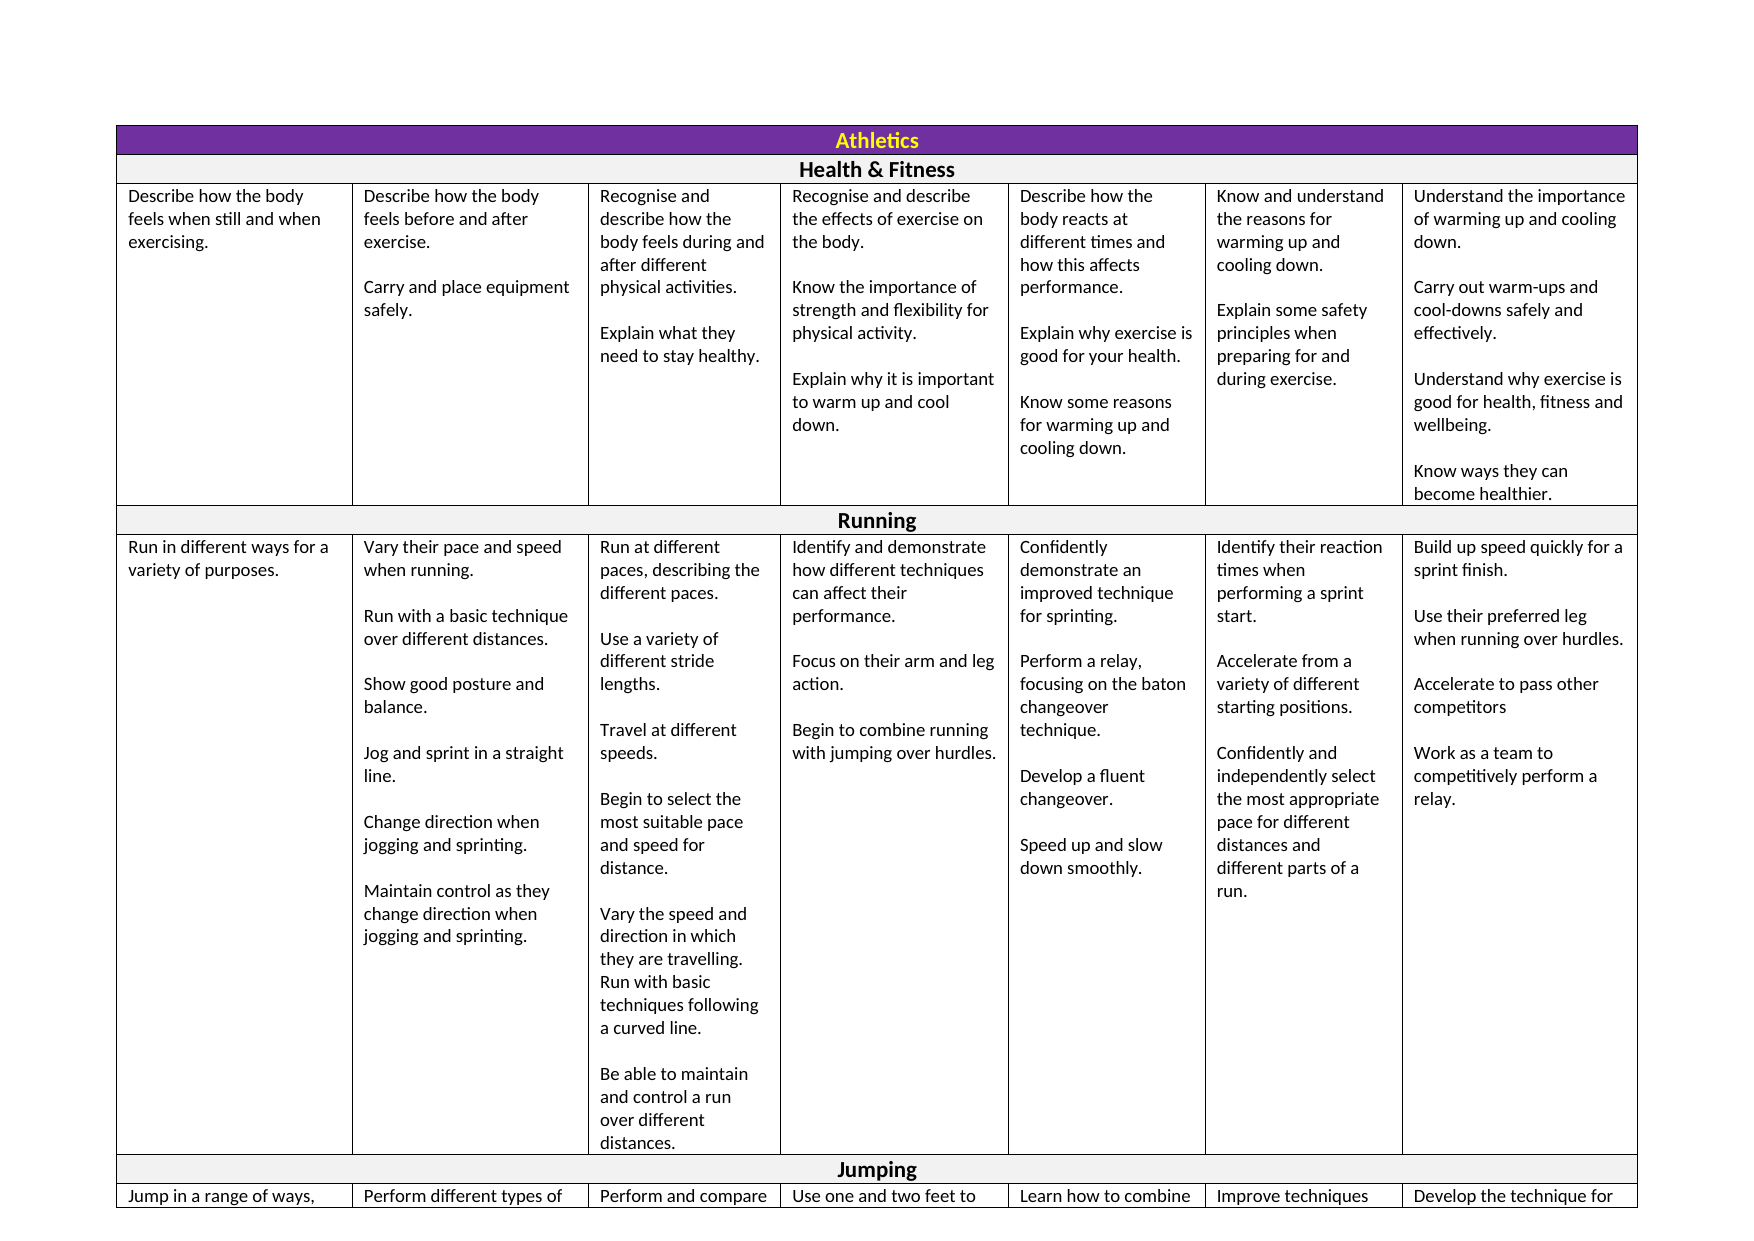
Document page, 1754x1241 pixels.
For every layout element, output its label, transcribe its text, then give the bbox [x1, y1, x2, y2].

table_cell Recognise and describe how the body feels during and after different physical activities. Explain what they need to stay healthy. [589, 184, 780, 505]
table_cell Run in different ways for a variety of purposes. [117, 535, 352, 1154]
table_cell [1009, 1184, 1205, 1207]
table_cell Run at different paces, describing the different paces. Use a variety of different stride lengths. Travel at different speeds. Begin to select the most suitable pace and speed for distance. Vary the speed and direction in which they are travelling. Run with basic techniques following a curved line. Be able to maintain and control a run over different distances. [589, 535, 780, 1154]
table_cell Know and understand the reasons for warming up and cooling down. Explain some safety principles when preparing for and during exercise. [1206, 184, 1402, 505]
table_cell Confidently demonstrate an improved technique for sprinting. Perform a relay, focusing on the baton changeover technique. Develop a fluent changeover. Speed up and slow down smoothly. [1009, 535, 1205, 1154]
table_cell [353, 1184, 588, 1207]
table_cell Describe how the body feels before and after exercise. Carry and place equipment safely. [353, 184, 588, 505]
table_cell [117, 1184, 352, 1207]
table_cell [781, 1184, 1008, 1207]
table_cell Identify and demonstrate how different techniques can affect their performance. Focus on their arm and leg action. Begin to combine running with jumping over hurdles. [781, 535, 1008, 1154]
table_cell Jumping [117, 1155, 1637, 1183]
table_cell Running [117, 506, 1637, 534]
table_cell Vary their pace and speed when running. Run with a basic technique over different distances. Show good posture and balance. Jog and sprint in a straight line. Change direction when jogging and sprinting. Maintain control as they change direction when jogging and sprinting. [353, 535, 588, 1154]
table_cell Identify their reaction times when performing a sprint start. Accelerate from a variety of different starting positions. Confidently and independently select the most appropriate pace for different distances and different parts of a run. [1206, 535, 1402, 1154]
table_cell Health & Fitness [117, 155, 1637, 183]
table_header Athletics [117, 126, 1637, 154]
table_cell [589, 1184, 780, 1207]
table_cell Describe how the body reacts at different times and how this affects performance. Explain why exercise is good for your health. Know some reasons for warming up and cooling down. [1009, 184, 1205, 505]
table_cell Recognise and describe the effects of exercise on the body. Know the importance of strength and flexibility for physical activity. Explain why it is important to warm up and cool down. [781, 184, 1008, 505]
table_cell Describe how the body feels when still and when exercising. [117, 184, 352, 505]
table_cell Understand the importance of warming up and cooling down. Carry out warm-ups and cool-downs safely and effectively. Understand why exercise is good for health, fitness and wellbeing. Know ways they can become healthier. [1403, 184, 1637, 505]
table_cell Build up speed quickly for a sprint finish. Use their preferred leg when running over hurdles. Accelerate to pass other competitors Work as a team to competitively perform a relay. [1403, 535, 1637, 1154]
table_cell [1206, 1184, 1402, 1207]
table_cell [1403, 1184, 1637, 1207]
